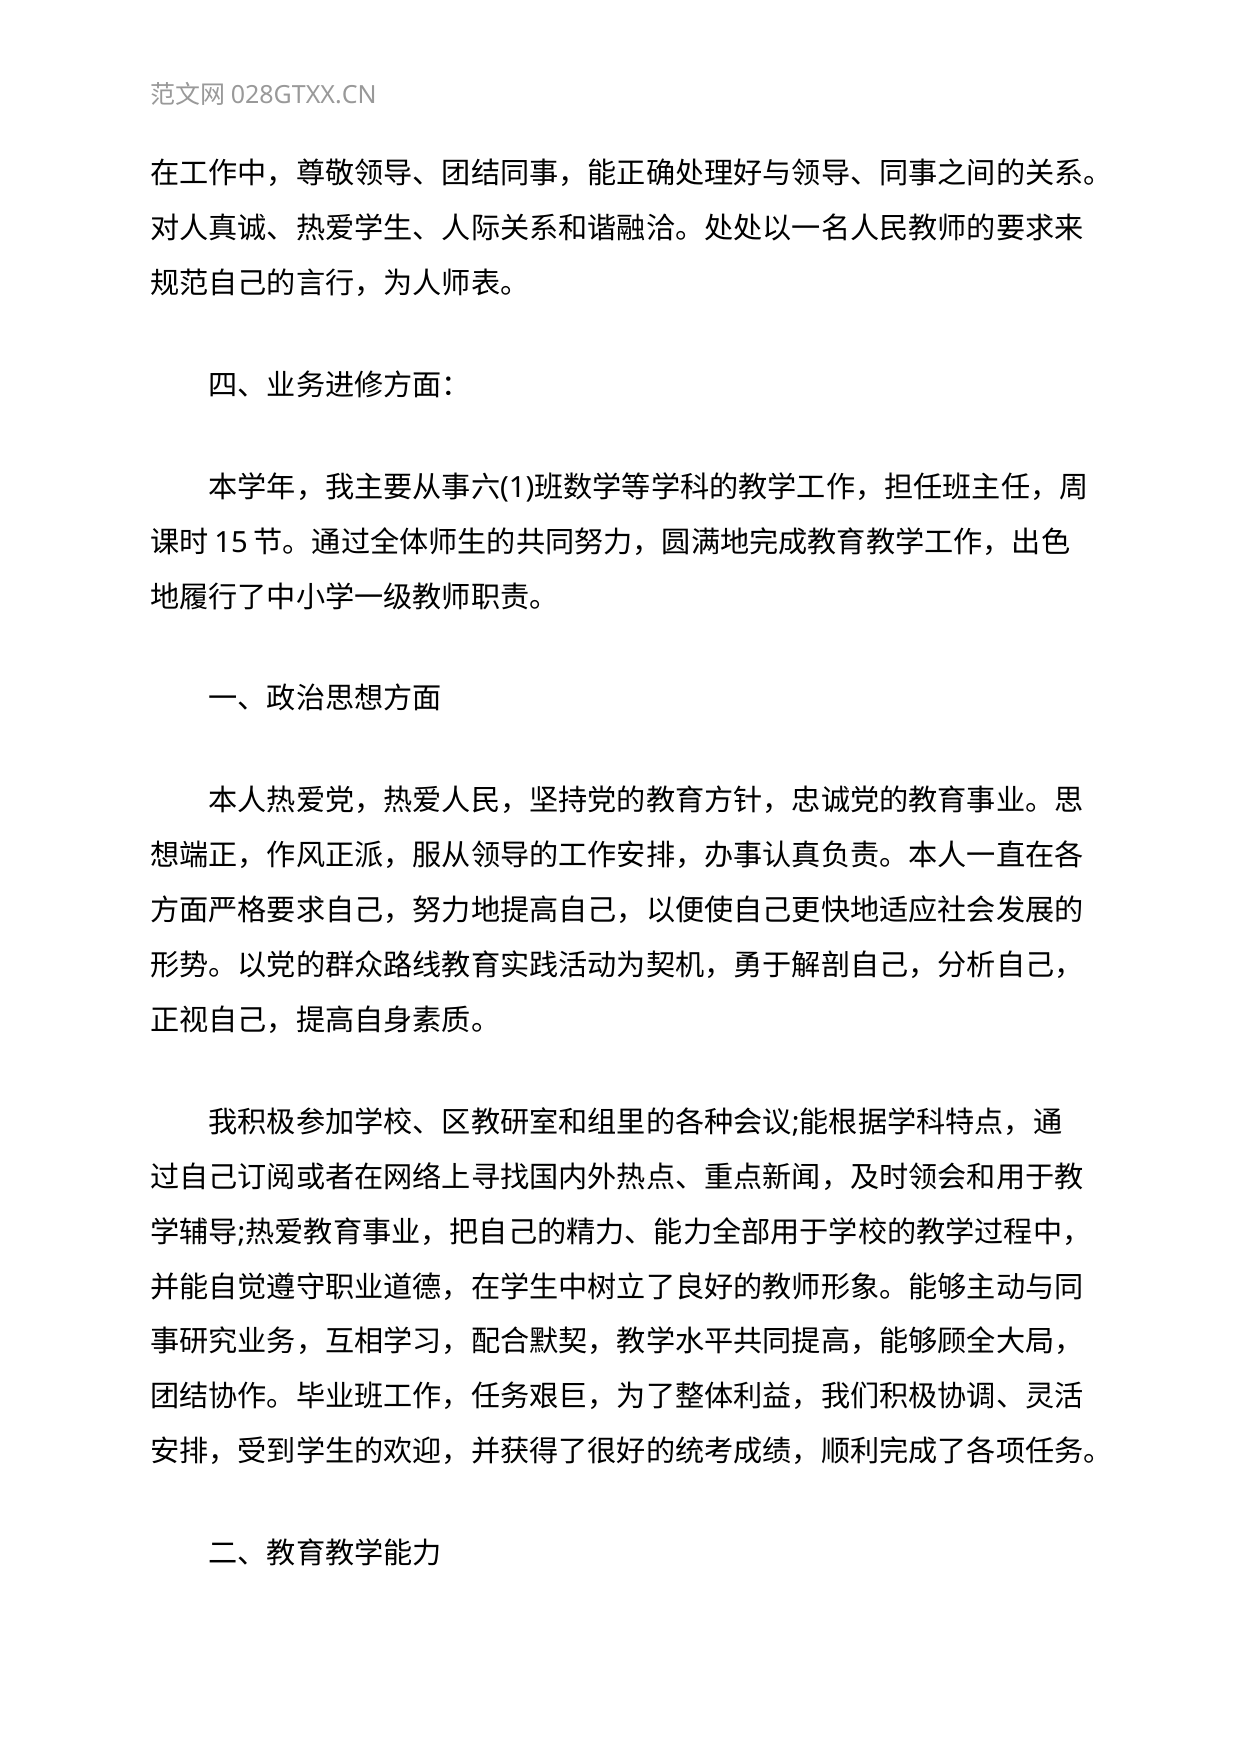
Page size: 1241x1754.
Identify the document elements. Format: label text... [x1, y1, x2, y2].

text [150, 150, 1090, 302]
text 二、教育教学能力 [150, 1529, 1090, 1572]
text 四、业务进修方面： [150, 362, 1090, 404]
text 本人热爱党，热爱人民，坚持党的教育方针，忠诚党的教育事业。思想端正，作风正派，服从领导的工作安排，办事认真负责。本人一直在各方面严格要求自己，努力地提高自己，以便使自己更快地适应社会发展的形势。以党的群众路线教育实践活动为契机，勇于解剖自己，分析自己，正视自己，提高自身素质。 [150, 777, 1090, 1039]
text 本学年，我主要从事六(1)班数学等学科的教学工作，担任班主任，周课时15节。通过全体师生的共同努力，圆满地完成教育教学工作，出色地履行了中小学一级教师职责。 [150, 463, 1090, 616]
text 我积极参加学校、区教研室和组里的各种会议;能根据学科特点，通过自己订阅或者在网络上寻找国内外热点、重点新闻，及时领会和用于教学辅导;热爱教育事业，把自己的精力、能力全部用于学校的教学过程中，并能自觉遵守职业道德，在学生中树立了良好的教师形象。能够主动与同事研究业务，互相学习，配合默契，教学水平共同提高，能够顾全大局，团结协作。毕业班工作，任务艰巨，为了整体利益，我们积极协调、灵活安排，受到学生的欢迎，并获得了很好的统考成绩，顺利完成了各项任务。 [150, 1098, 1090, 1470]
text 一、政治思想方面 [150, 675, 1090, 717]
